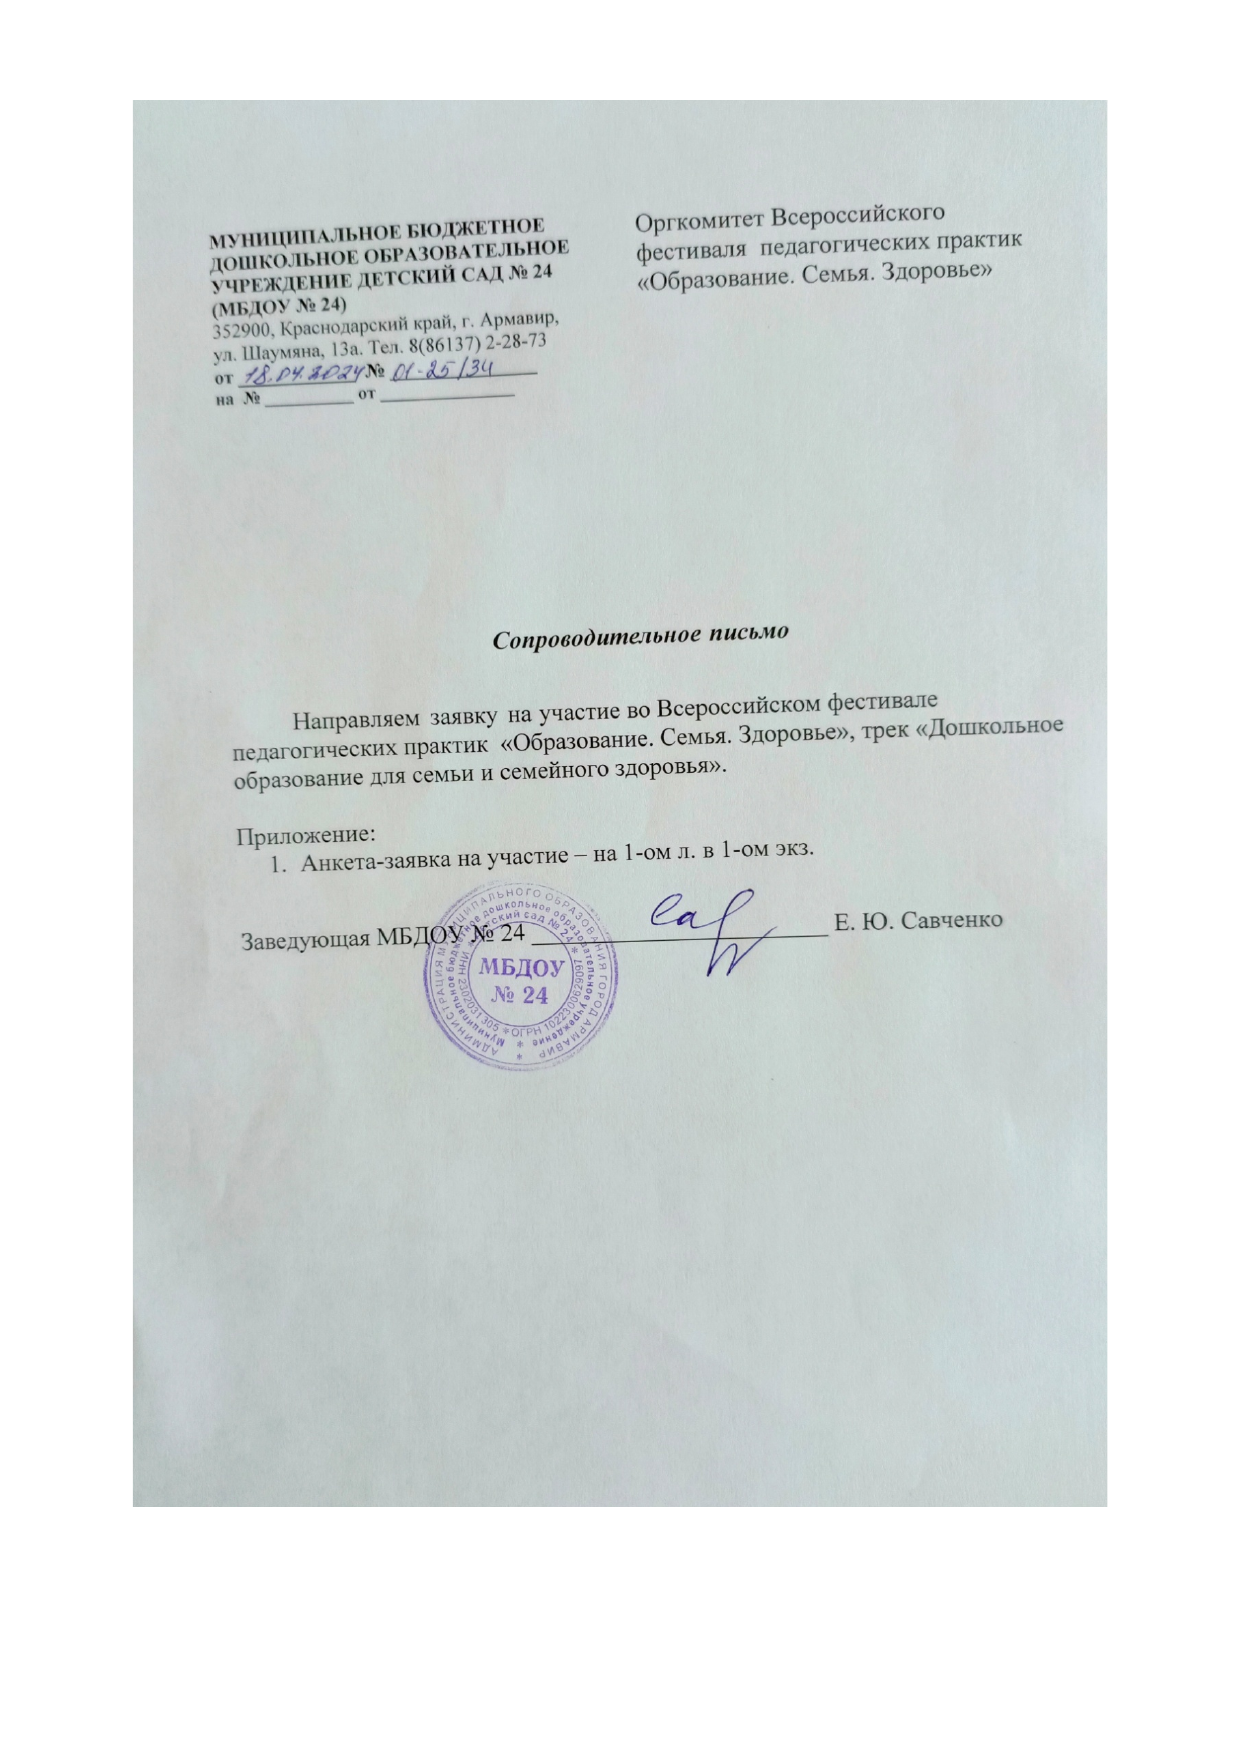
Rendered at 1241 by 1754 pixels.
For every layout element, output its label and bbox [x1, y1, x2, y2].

picture [132, 100, 1108, 1507]
